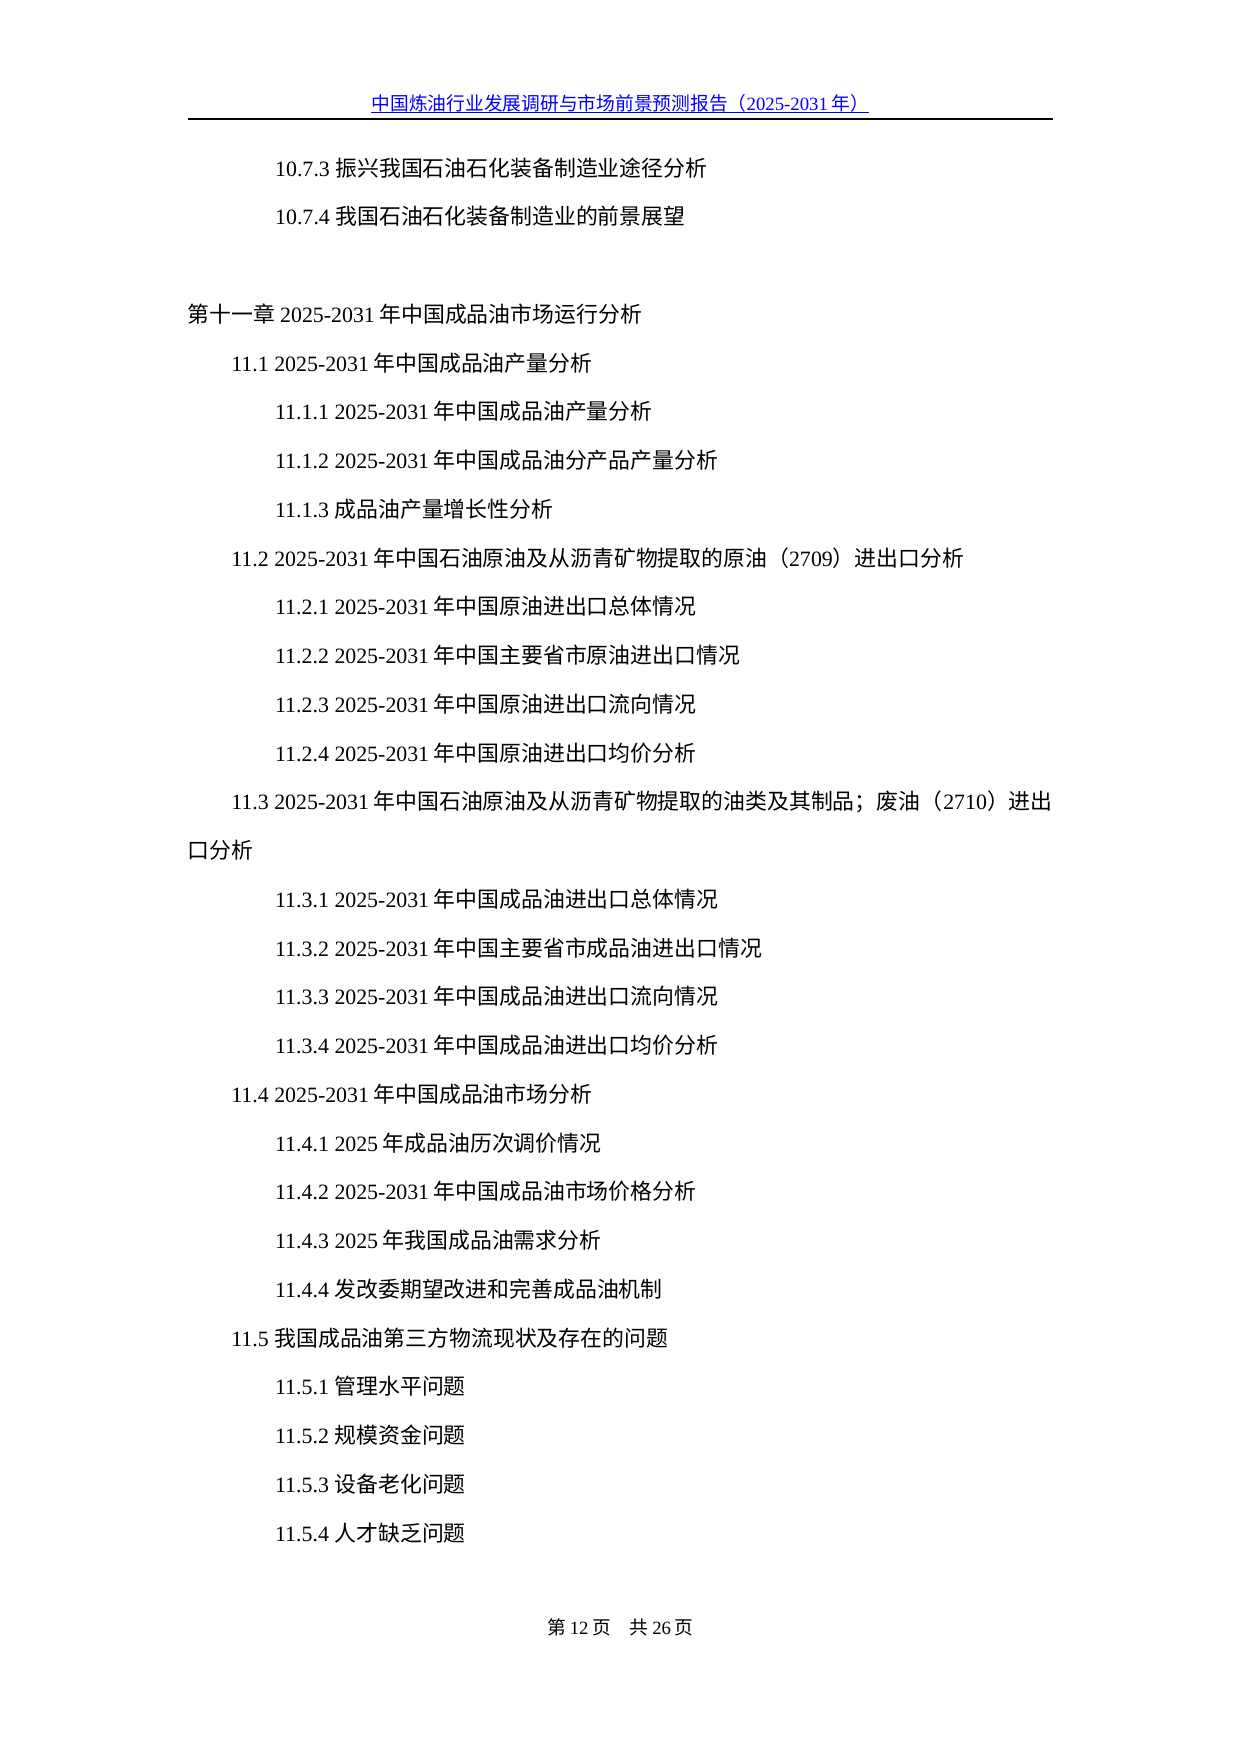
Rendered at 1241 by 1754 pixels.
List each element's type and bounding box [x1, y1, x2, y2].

text [187, 150, 1053, 1548]
